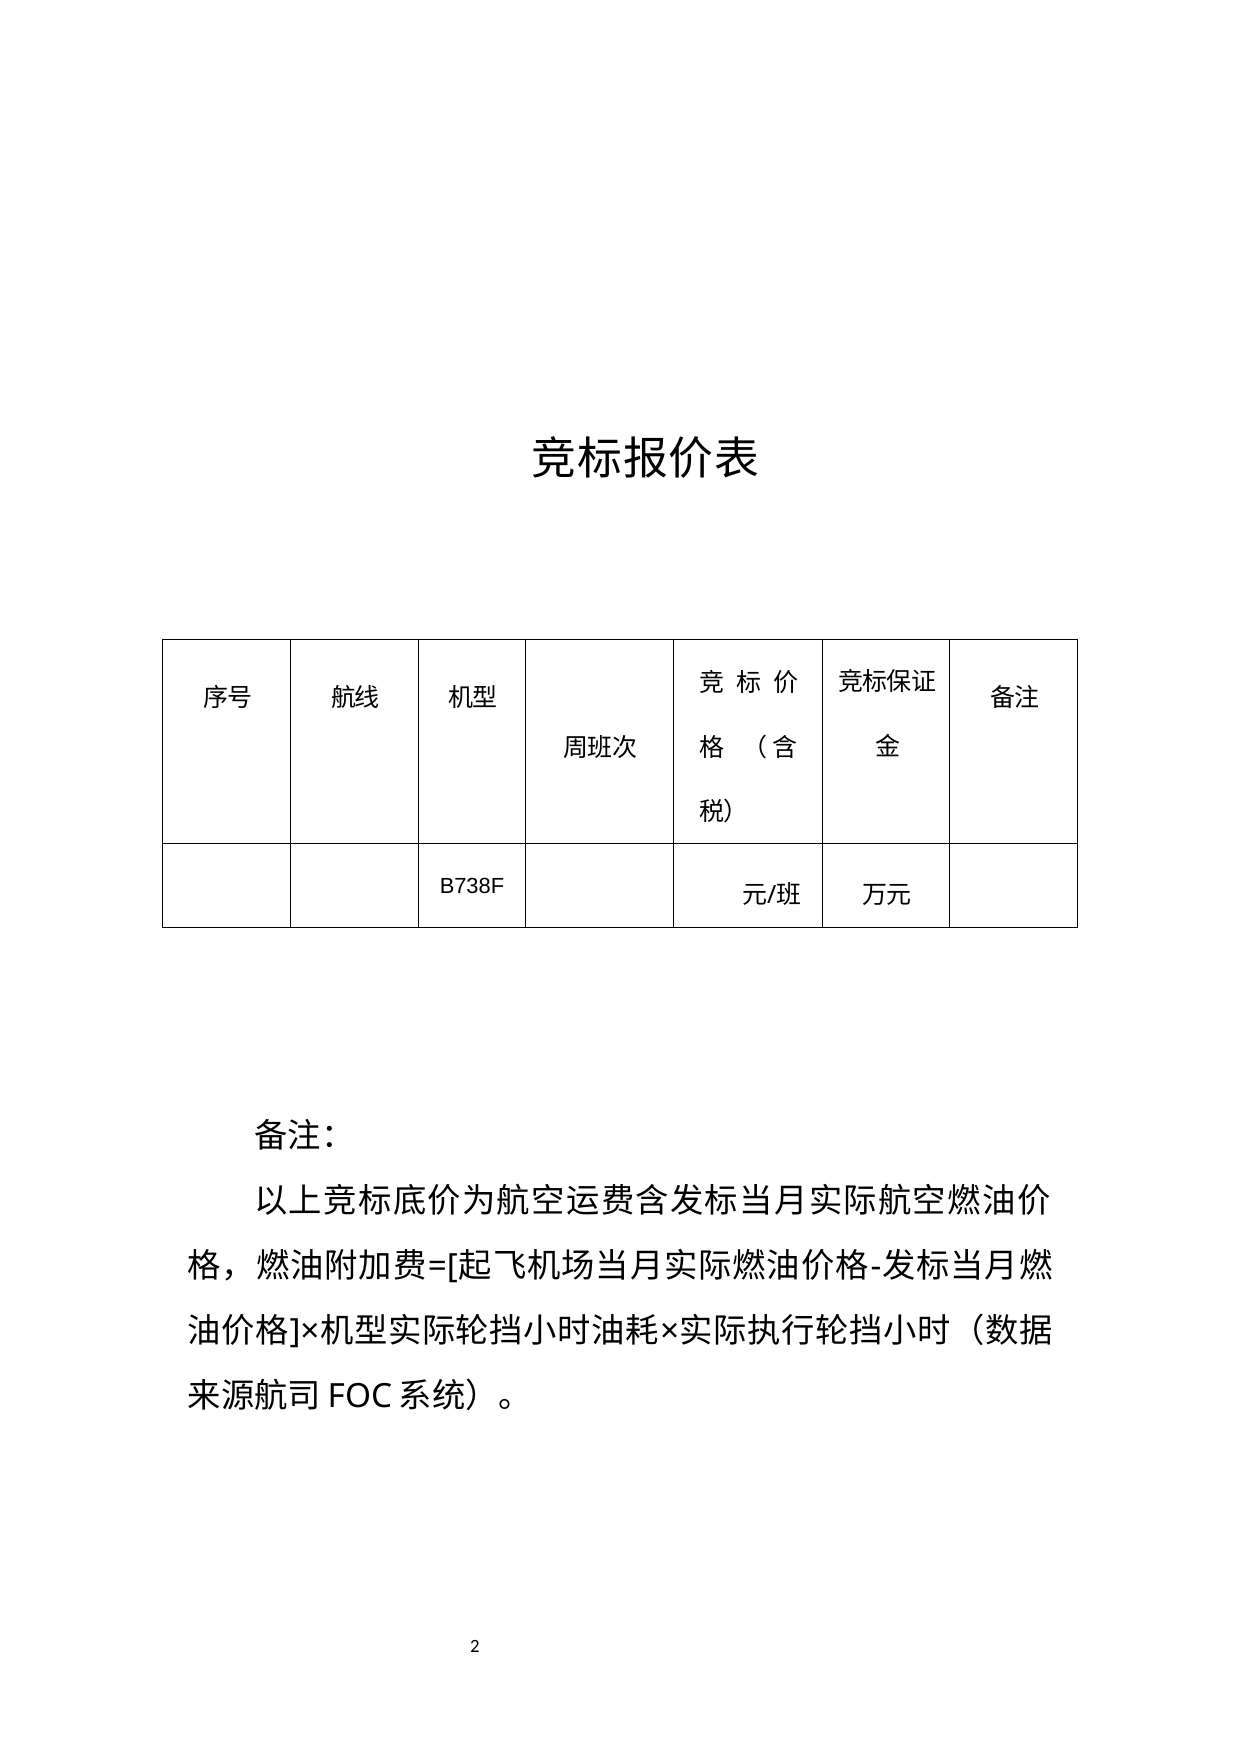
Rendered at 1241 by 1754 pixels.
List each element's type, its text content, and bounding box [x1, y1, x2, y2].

text 以上竞标底价为航空运费含发标当月实际航空燃油价格，燃油附加费=[起飞机场当月实际燃油价格-发标当月燃油价格]×机型实际轮挡小时油耗×实际执行轮挡小时（数据来源航司FOC系统）。 [187, 1166, 1053, 1426]
table_header 竞标价格 （含税） [674, 640, 822, 843]
text 竞标报价表 [532, 422, 1053, 487]
table_cell 元/班 [674, 844, 822, 927]
table_header 周班次 [526, 640, 673, 843]
table_cell B738F [419, 844, 525, 927]
table_header 序号 [163, 640, 290, 843]
text 备注： [187, 1101, 1053, 1166]
table_header 机型 [419, 640, 525, 843]
table_header 航线 [291, 640, 418, 843]
table_cell [291, 844, 418, 927]
table_cell [950, 844, 1077, 927]
table_cell [163, 844, 290, 927]
table_cell 万元 [823, 844, 949, 927]
table_cell [526, 844, 673, 927]
table_header 竞标保证 金 [823, 640, 949, 843]
table_header 备注 [950, 640, 1077, 843]
